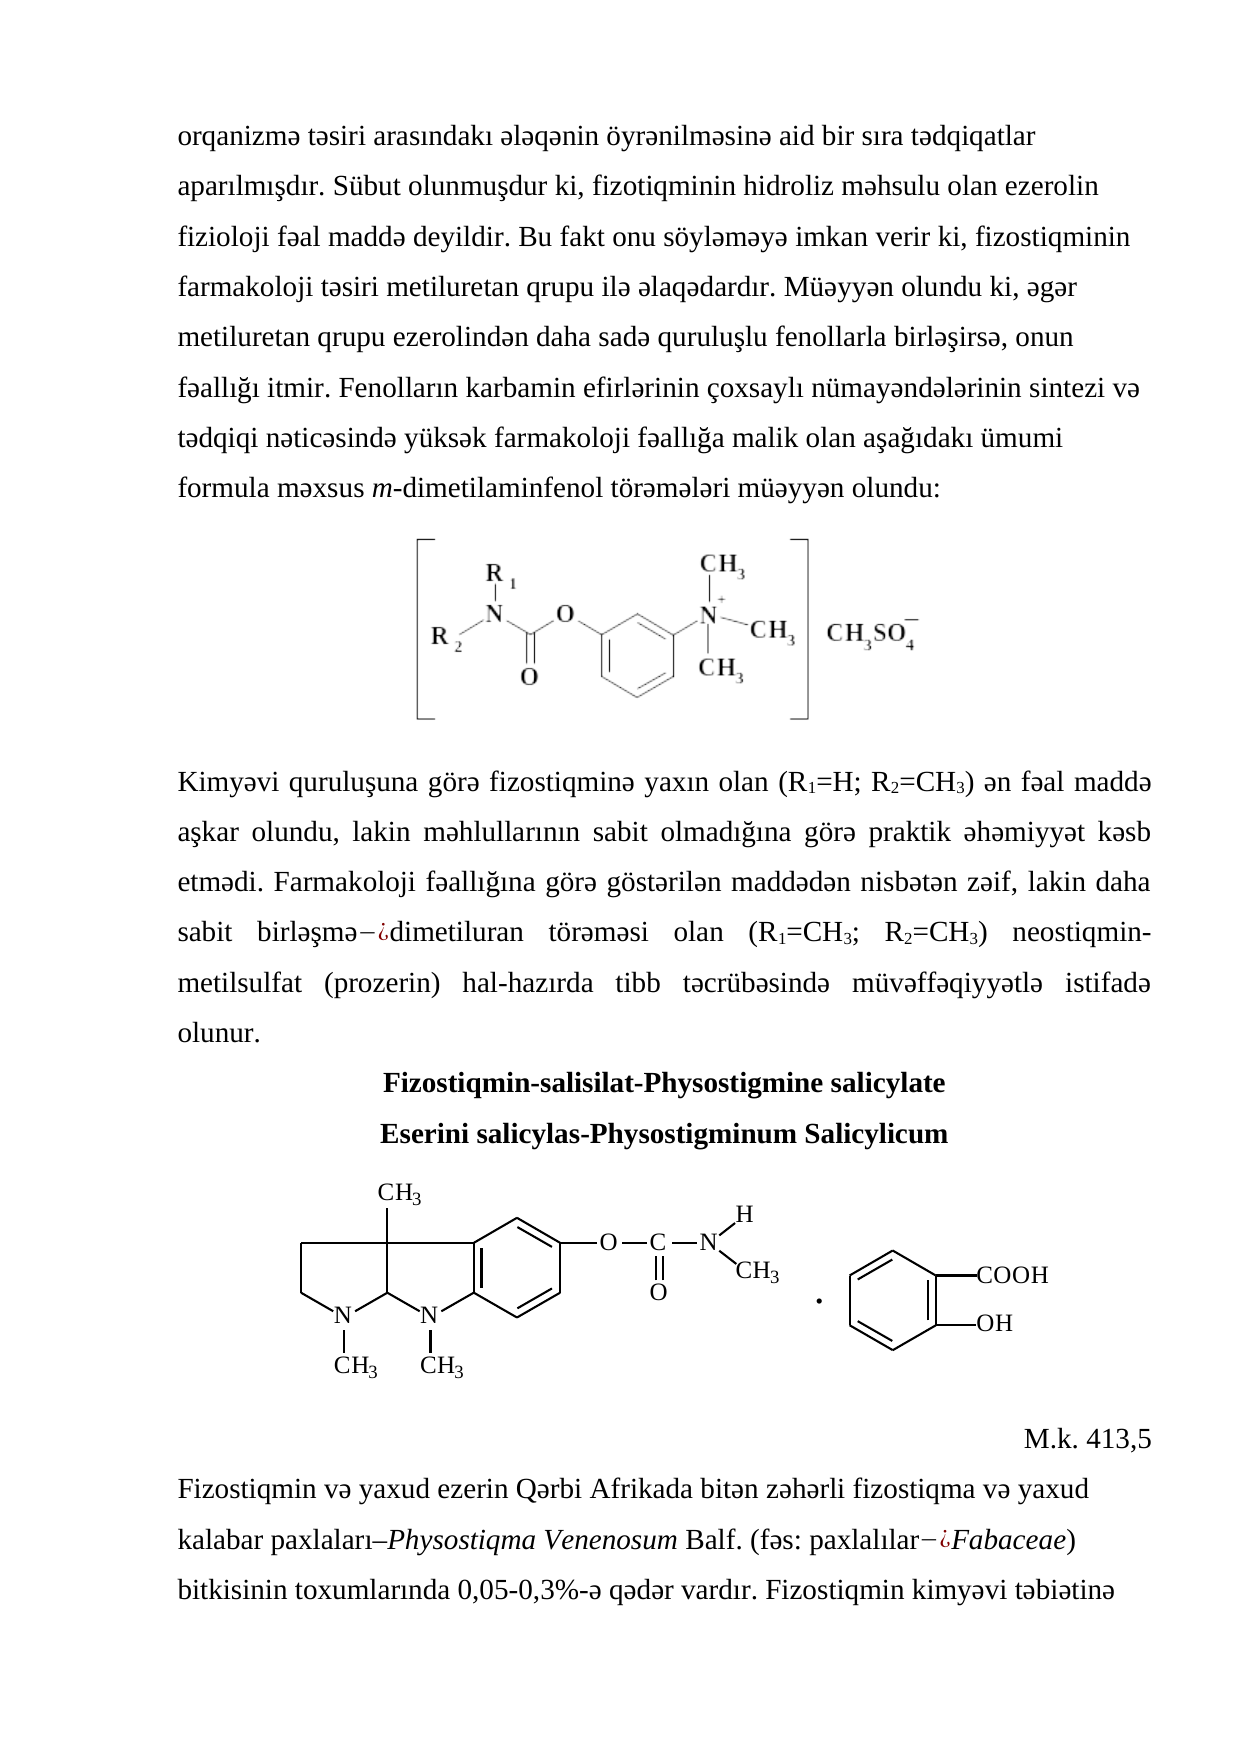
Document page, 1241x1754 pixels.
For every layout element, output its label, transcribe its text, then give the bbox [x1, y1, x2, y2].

text Fizostiqmin-salisilat-Physostigmine salicylate [177, 1066, 1152, 1099]
text M.k. 413,5 [177, 1421, 1152, 1455]
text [177, 1471, 1152, 1606]
text Kimyəvi quruluşuna görə fizostiqminə yaxın olan (R1=H; R2=CH3) ən fəal maddə aşkar olundu, lakin məhlullarının sabit olmadığına görə praktik əhəmiyyət kəsb etmədi. Farmakoloji fəallığına görə göstərilən maddədən nisbətən zəif, lakin daha sabit birləşmədimetiluran törəməsi olan (R1=CH3; R2=CH3) neostiqmin- metilsulfat (prozerin) hal-hazırda tibb təcrübəsində müvəffəqiyyətlə istifadə olunur. [177, 764, 1152, 1049]
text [177, 118, 1152, 504]
text Eserini salicylas-Physostigminum Salicylicum [177, 1116, 1152, 1149]
